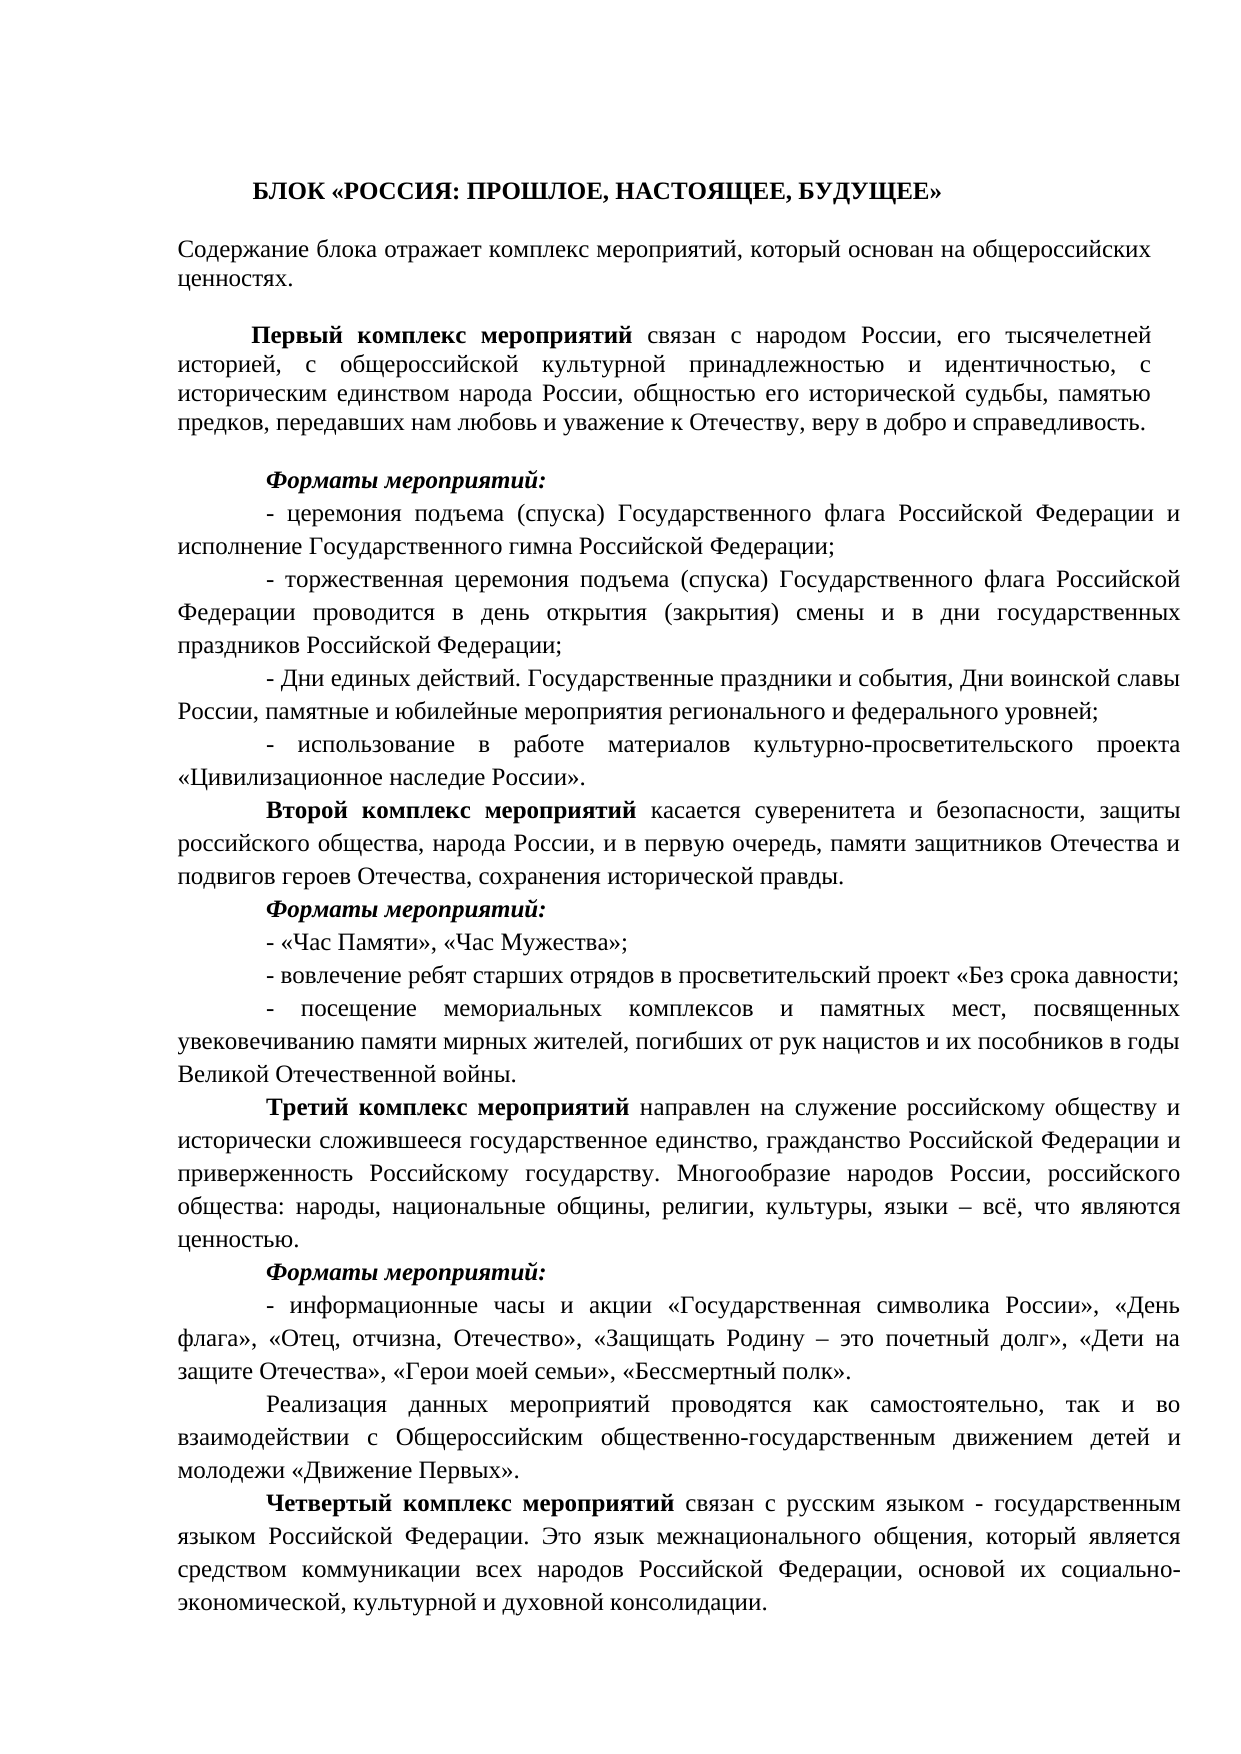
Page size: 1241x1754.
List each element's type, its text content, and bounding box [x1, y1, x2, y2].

text Форматы мероприятий: [177, 894, 1181, 923]
text Второй комплекс мероприятий касается суверенитета и безопасности, защиты российского общества, народа России, и в первую очередь, памяти защитников Отечества и подвигов героев Отечества, сохранения исторической правды. [177, 795, 1181, 890]
text Четвертый комплекс мероприятий связан с русским языком - государственным языком Российской Федерации. Это язык межнационального общения, который является средством коммуникации всех народов Российской Федерации, основой их социально-экономической, культурной и духовной консолидации. [177, 1488, 1181, 1616]
text - церемония подъема (спуска) Государственного флага Российской Федерации и исполнение Государственного гимна Российской Федерации; [177, 498, 1181, 559]
text - «Час Памяти», «Час Мужества»; [177, 927, 1181, 956]
text Содержание блока отражает комплекс мероприятий, который основан на общероссийских ценностях. [177, 234, 1152, 291]
text - использование в работе материалов культурно-просветительского проекта «Цивилизационное наследие России». [177, 729, 1181, 791]
text Форматы мероприятий: [177, 465, 1181, 493]
text - информационные часы и акции «Государственная символика России», «День флага», «Отец, отчизна, Отечество», «Защищать Родину – это почетный долг», «Дети на защите Отечества», «Герои моей семьи», «Бессмертный полк». [177, 1290, 1181, 1385]
text Первый комплекс мероприятий связан с народом России, его тысячелетней историей, с общероссийской культурной принадлежностью и идентичностью, с историческим единством народа России, общностью его исторической судьбы, памятью предков, передавших нам любовь и уважение к Отечеству, веру в добро и справедливость. [177, 321, 1152, 436]
text - вовлечение ребят старших отрядов в просветительский проект «Без срока давности; [177, 960, 1181, 989]
text БЛОК «РОССИЯ: ПРОШЛОЕ, НАСТОЯЩЕЕ, БУДУЩЕЕ» [252, 176, 1152, 205]
text - посещение мемориальных комплексов и памятных мест, посвященных увековечиванию памяти мирных жителей, погибших от рук нацистов и их пособников в годы Великой Отечественной войны. [177, 993, 1181, 1088]
text Форматы мероприятий: [177, 1257, 1181, 1286]
text - Дни единых действий. Государственные праздники и события, Дни воинской славы России, памятные и юбилейные мероприятия регионального и федерального уровней; [177, 663, 1181, 725]
text - торжественная церемония подъема (спуска) Государственного флага Российской Федерации проводится в день открытия (закрытия) смены и в дни государственных праздников Российской Федерации; [177, 564, 1181, 659]
text Реализация данных мероприятий проводятся как самостоятельно, так и во взаимодействии с Общероссийским общественно-государственным движением детей и молодежи «Движение Первых». [177, 1389, 1181, 1484]
text Третий комплекс мероприятий направлен на служение российскому обществу и исторически сложившееся государственное единство, гражданство Российской Федерации и приверженность Российскому государству. Многообразие народов России, российского общества: народы, национальные общины, религии, культуры, языки – всё, что являются ценностью. [177, 1092, 1181, 1253]
